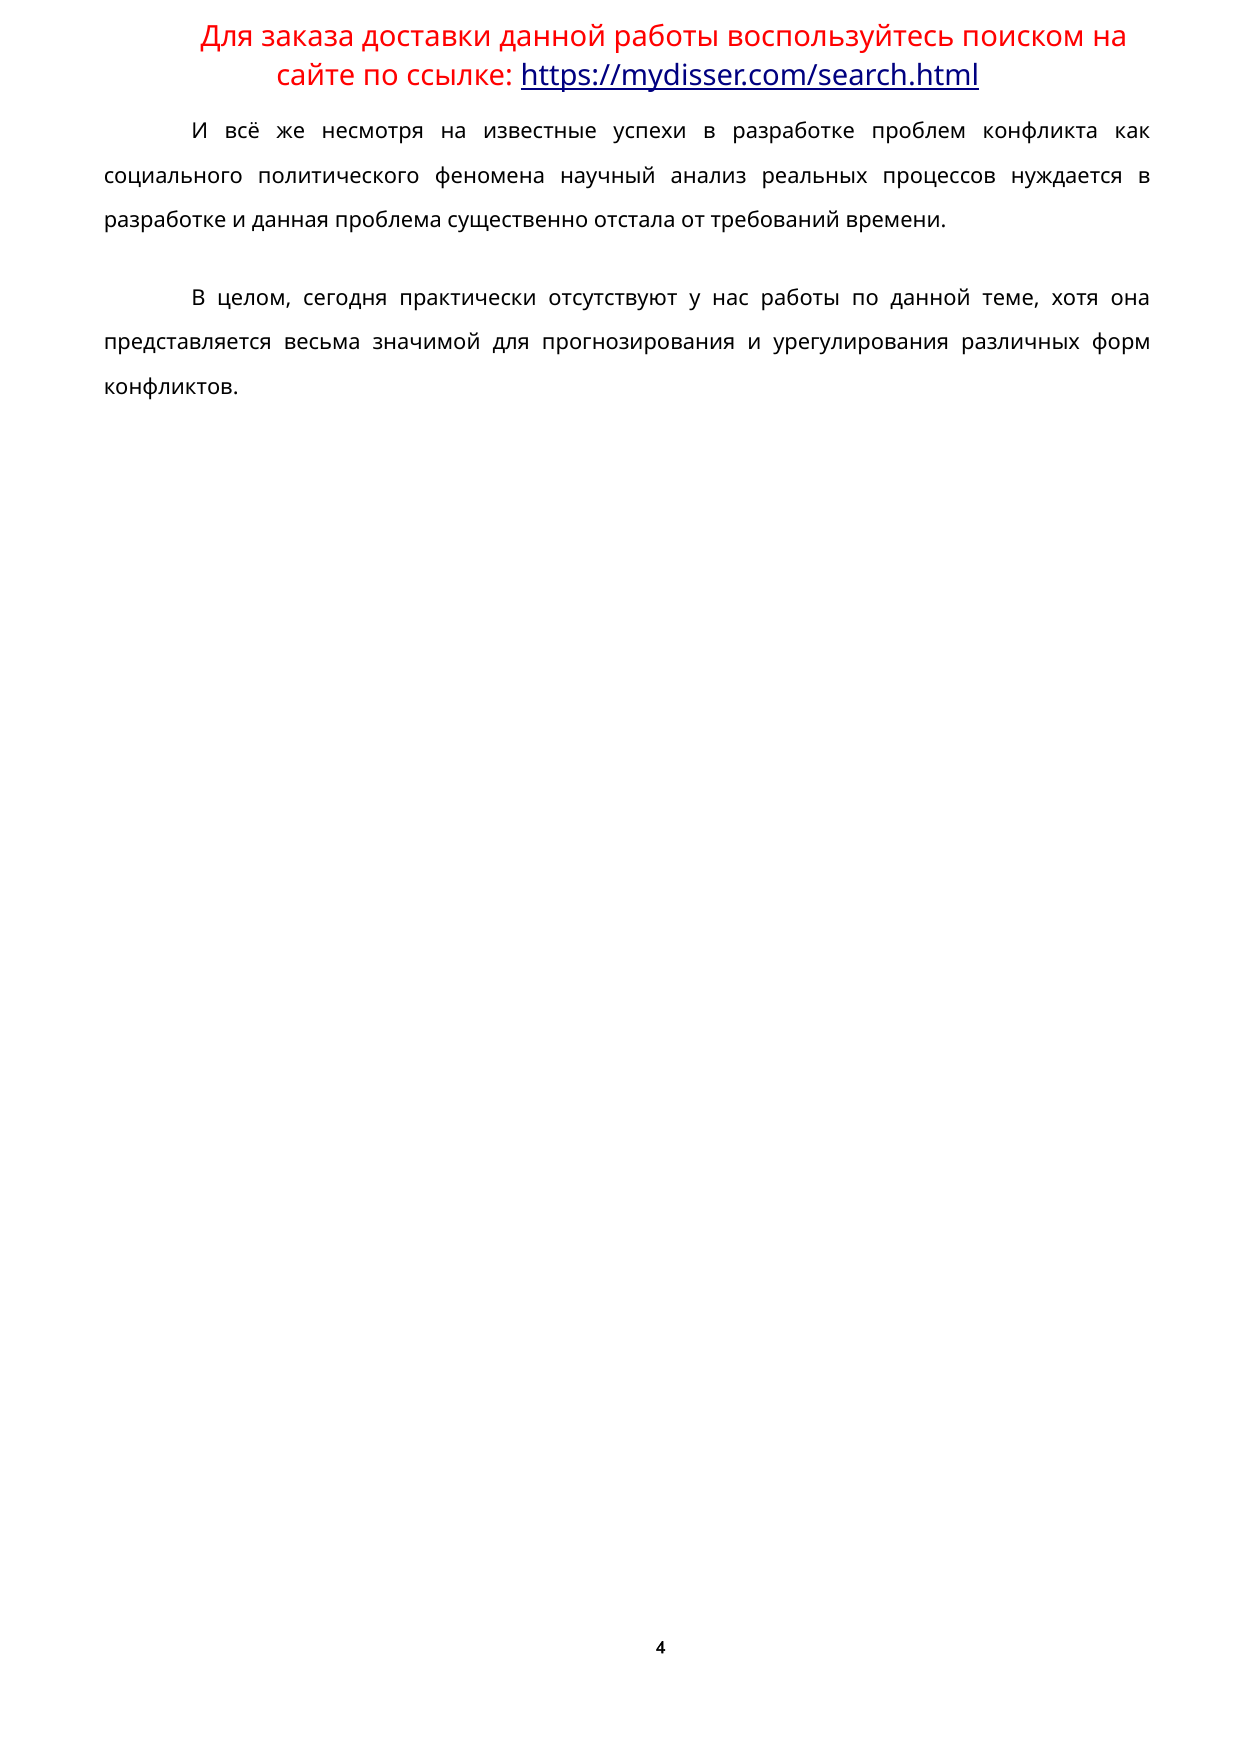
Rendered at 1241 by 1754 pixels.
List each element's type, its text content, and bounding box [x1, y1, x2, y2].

text И всё же несмотря на известные успехи в разработке проблем конфликта как социального политического феномена научный анализ реальных процессов нуждается в разработке и данная проблема существенно отстала от требований времени. [103, 115, 1152, 234]
text В целом, сегодня практически отсутствуют у нас работы по данной теме, хотя она представляется весьма значимой для прогнозирования и урегулирования различных форм конфликтов. [103, 282, 1152, 401]
